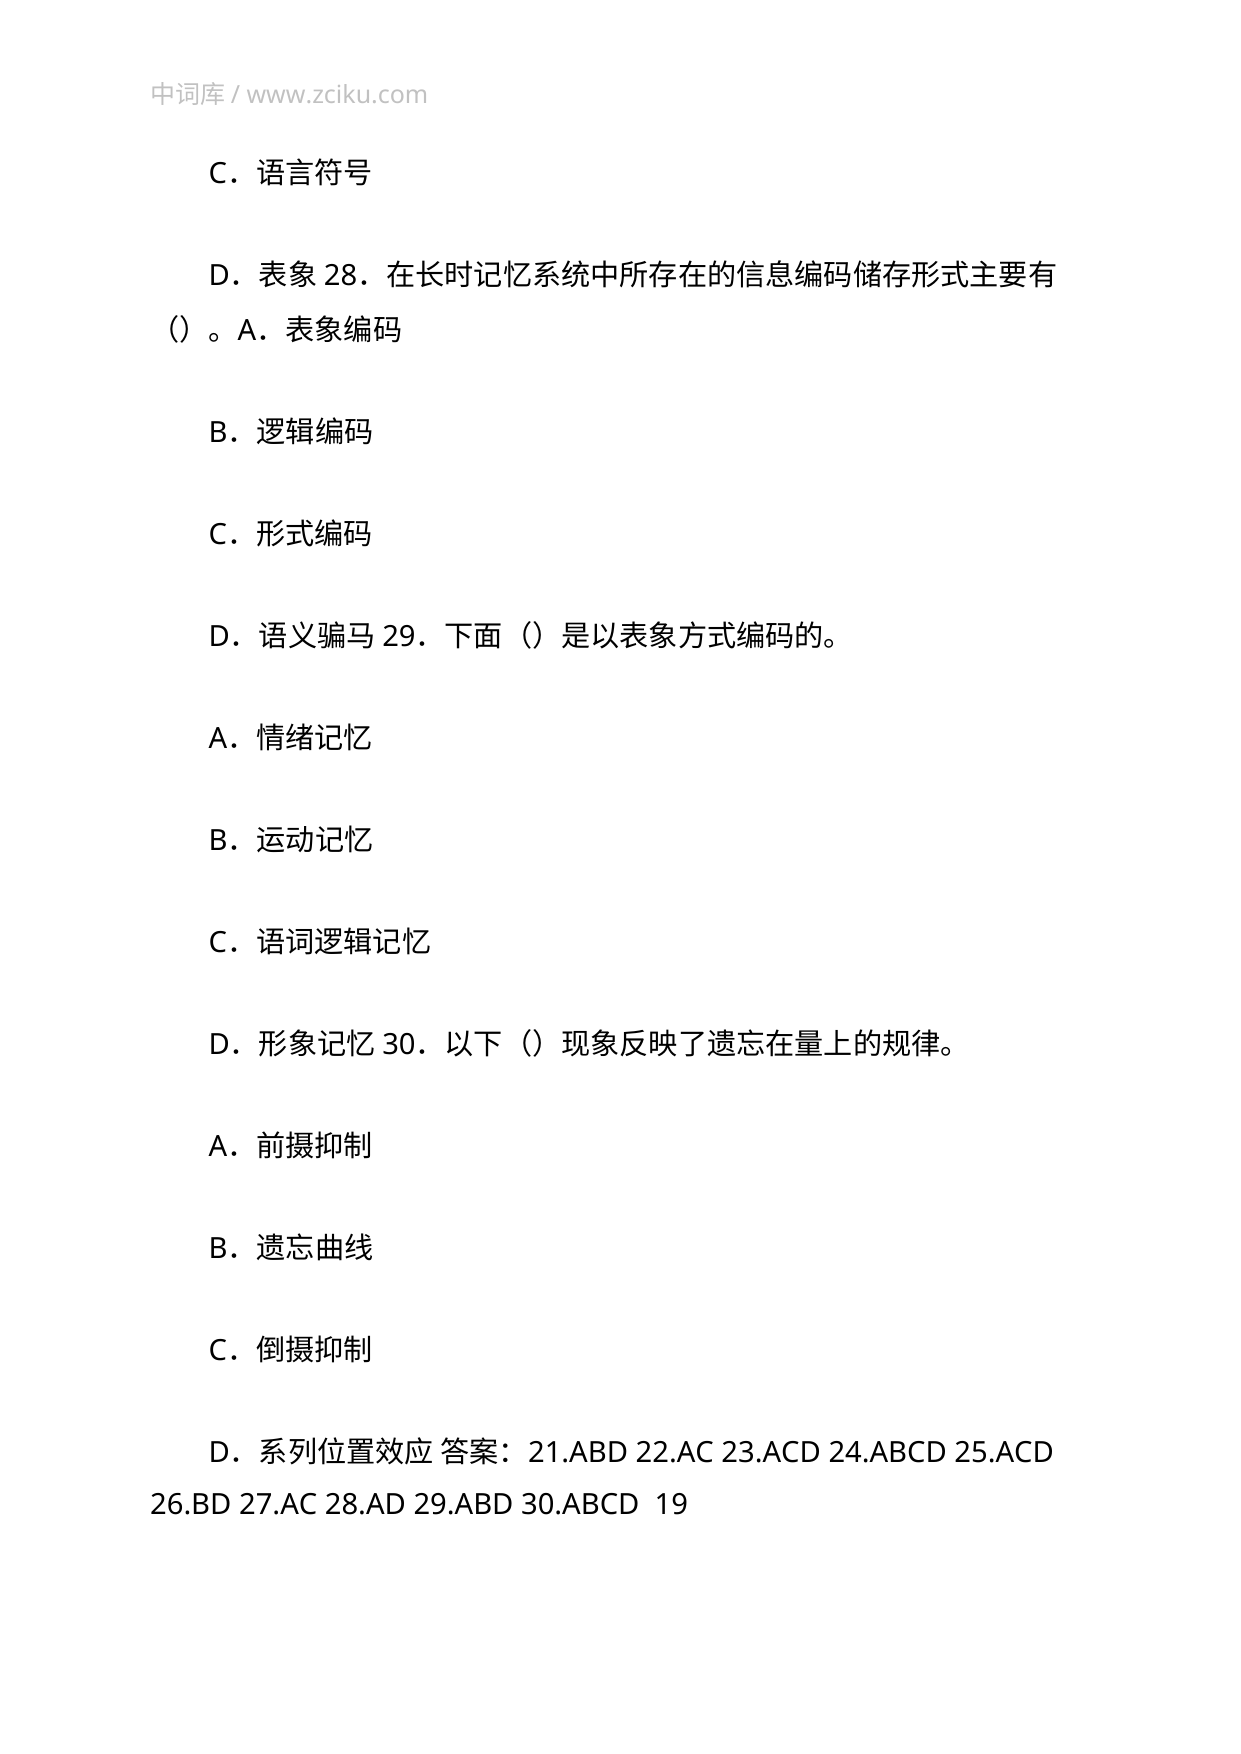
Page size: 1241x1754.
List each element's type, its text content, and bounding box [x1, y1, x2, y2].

text D．语义骗马 29．下面（）是以表象方式编码的。 [150, 613, 1090, 655]
text C．形式编码 [150, 511, 1090, 553]
text D．系列位置效应 答案：21.ABD 22.AC 23.ACD 24.ABCD 25.ACD 26.BD 27.AC 28.AD 29.ABD 30.ABCD 19 [150, 1429, 1090, 1523]
text D．表象 28．在长时记忆系统中所存在的信息编码储存形式主要有（）。A．表象编码 [150, 252, 1090, 349]
text B．逻辑编码 [150, 409, 1090, 451]
text B．遗忘曲线 [150, 1225, 1090, 1267]
text B．运动记忆 [150, 817, 1090, 859]
text A．情绪记忆 [150, 715, 1090, 757]
text C．语言符号 [150, 150, 1090, 192]
text A．前摄抑制 [150, 1123, 1090, 1165]
text C．倒摄抑制 [150, 1327, 1090, 1369]
text C．语词逻辑记忆 [150, 919, 1090, 961]
text D．形象记忆 30．以下（）现象反映了遗忘在量上的规律。 [150, 1021, 1090, 1063]
